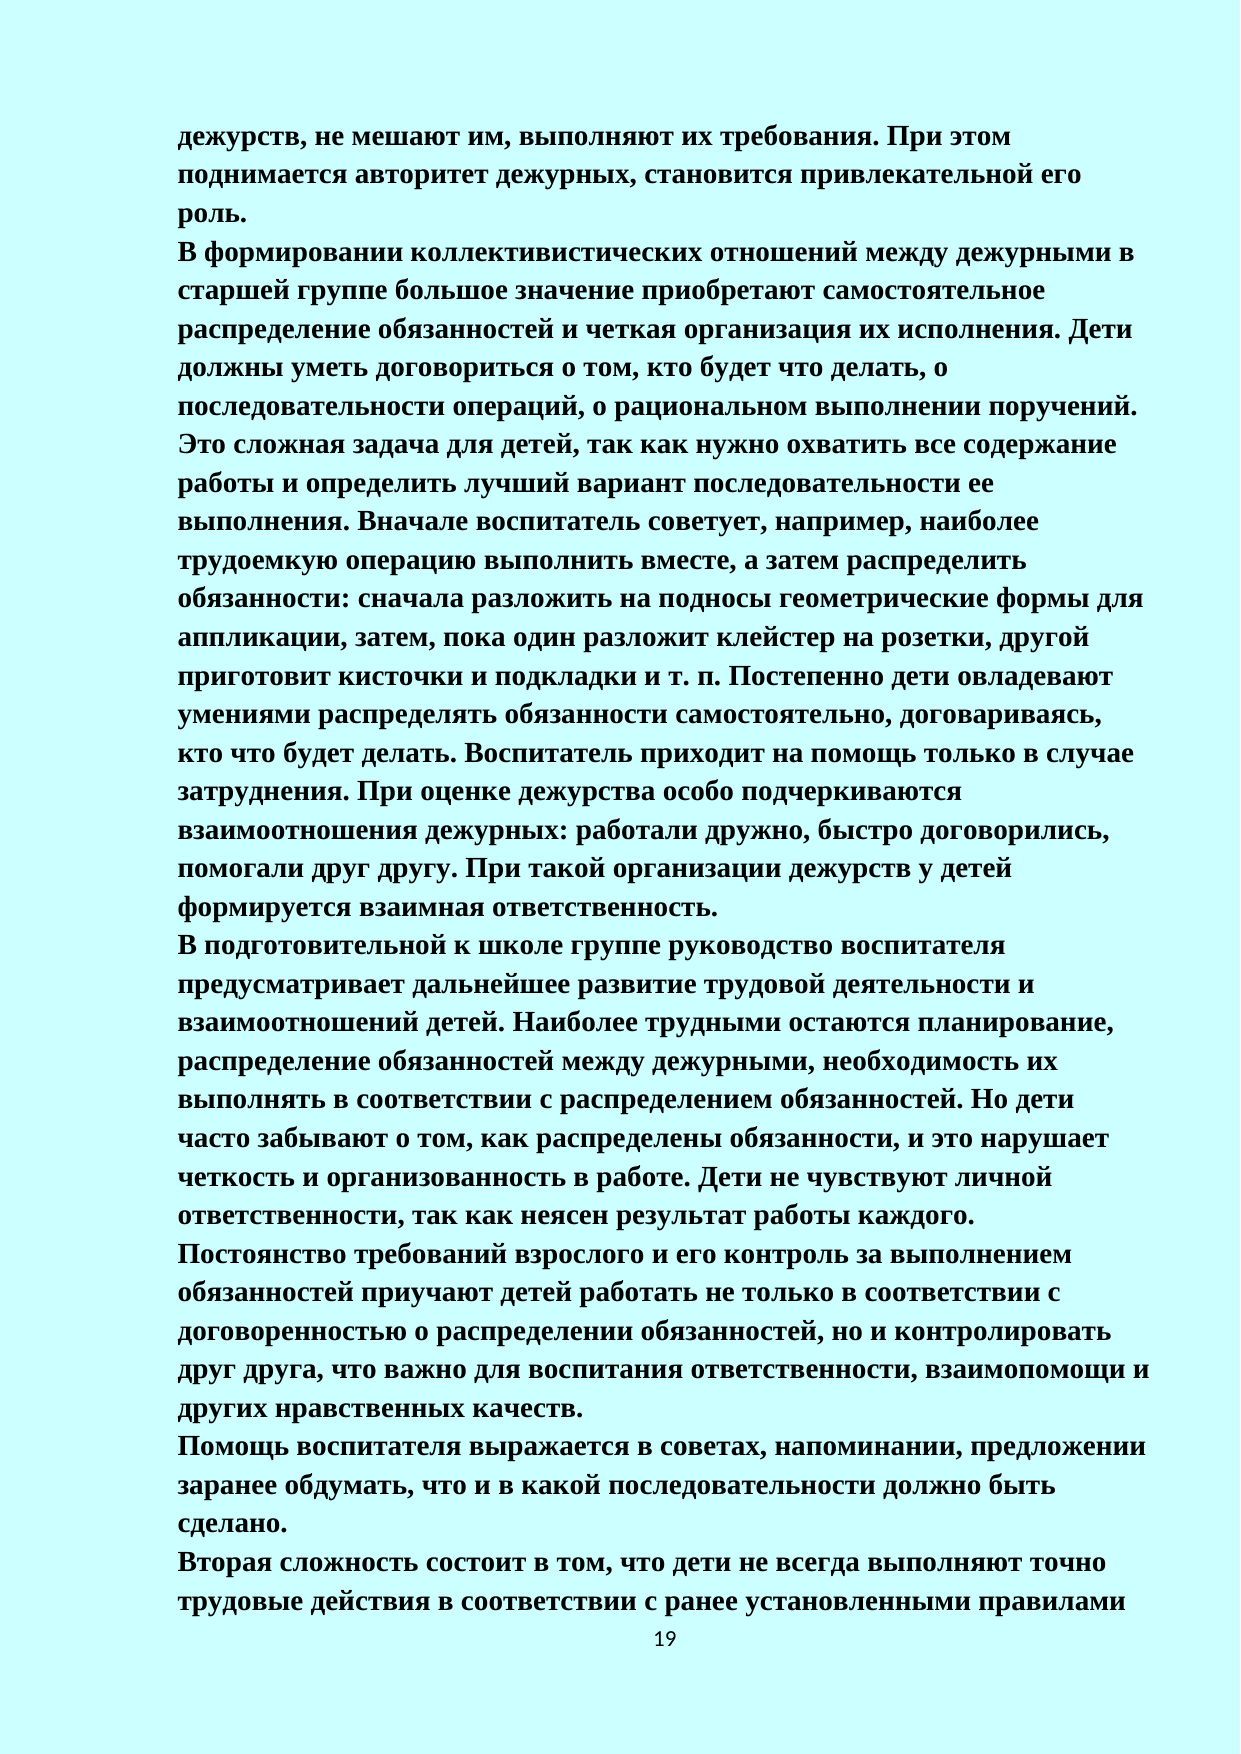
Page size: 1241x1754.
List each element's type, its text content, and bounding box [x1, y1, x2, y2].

text Помощь воспитателя выражается в советах, напоминании, предложении заранее обдумать, что и в какой последовательности должно быть сделано. [177, 1428, 1152, 1539]
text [177, 1544, 1152, 1616]
text В формировании коллективистических отношений между дежурными в старшей группе большое значение приобретают самостоятельное распределение обязанностей и четкая организация их исполнения. Дети должны уметь договориться о том, кто будет что делать, о последовательности операций, о рациональном выполнении поручений. Это сложная задача для детей, так как нужно охватить все содержание работы и определить лучший вариант последовательности ее выполнения. Вначале воспитатель советует, например, наиболее трудоемкую операцию выполнить вместе, а затем распределить [177, 234, 1152, 576]
text обязанности: сначала разложить на подносы геометрические формы для аппликации, затем, пока один разложит клейстер на розетки, другой приготовит кисточки и подкладки и т. п. Постепенно дети овладевают умениями распределять обязанности самостоятельно, договариваясь, кто что будет делать. Воспитатель приходит на помощь только в случае затруднения. При оценке дежурства особо подчеркиваются взаимоотношения дежурных: работали дружно, быстро договорились, помогали друг другу. При такой организации дежурств у детей формируется взаимная ответственность. [177, 581, 1152, 922]
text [177, 118, 1152, 229]
text В подготовительной к школе группе руководство воспитателя предусматривает дальнейшее развитие трудовой деятельности и взаимоотношений детей. Наиболее трудными остаются планирование, распределение обязанностей между дежурными, необходимость их выполнять в соответствии с распределением обязанностей. Но дети часто забывают о том, как распределены обязанности, и это нарушает четкость и организованность в работе. Дети не чувствуют личной ответственности, так как неясен результат работы каждого. Постоянство требований взрослого и его контроль за выполнением обязанностей приучают детей работать не только в соответствии с договоренностью о распределении обязанностей, но и контролировать друг друга, что важно для воспитания ответственности, взаимопомощи и других нравственных качеств. [177, 927, 1152, 1423]
